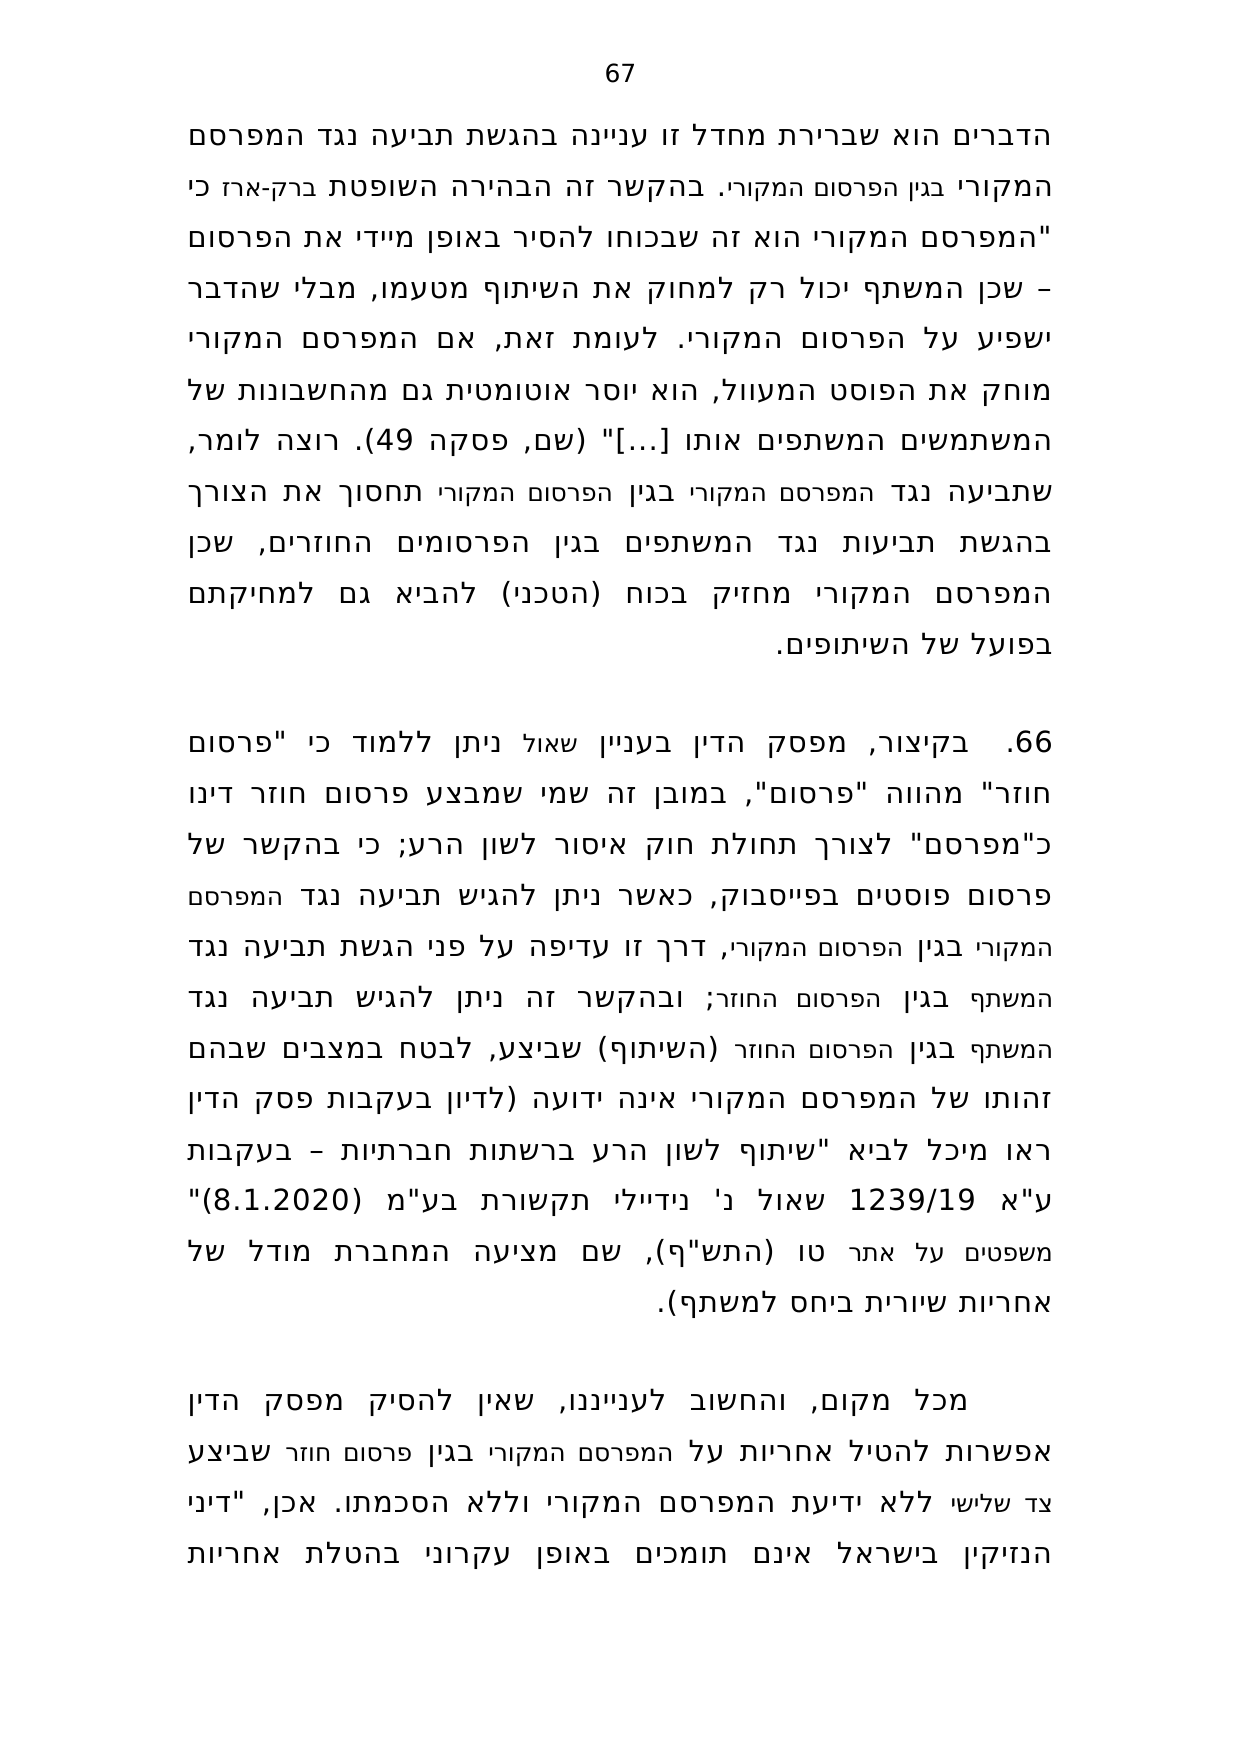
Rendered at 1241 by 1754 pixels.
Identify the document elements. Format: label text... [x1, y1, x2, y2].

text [187, 1383, 1053, 1570]
text 66. בקיצור, מפסק הדין בעניין שאול ניתן ללמוד כי "פרסום חוזר" מהווה "פרסום", במובן זה שמי שמבצע פרסום חוזר דינו כ"מפרסם" לצורך תחולת חוק איסור לשון הרע; כי בהקשר של פרסום פוסטים בפייסבוק, כאשר ניתן להגיש תביעה נגד המפרסם המקורי בגין הפרסום המקורי, דרך זו עדיפה על פני הגשת תביעה נגד המשתף בגין הפרסום החוזר; ובהקשר זה ניתן להגיש תביעה נגד המשתף בגין הפרסום החוזר (השיתוף) שביצע, לבטח במצבים שבהם זהותו של המפרסם המקורי אינה ידועה (לדיון בעקבות פסק הדין ראו מיכל לביא "שיתוף לשון הרע ברשתות חברתיות – בעקבות ע"א 1239/19 שאול נ' נידיילי תקשורת בע"מ (8.1.2020)" משפטים על אתר טו (התש"ף), שם מציעה המחברת מודל של אחריות שיורית ביחס למשתף). [187, 725, 1053, 1319]
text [187, 118, 1053, 661]
